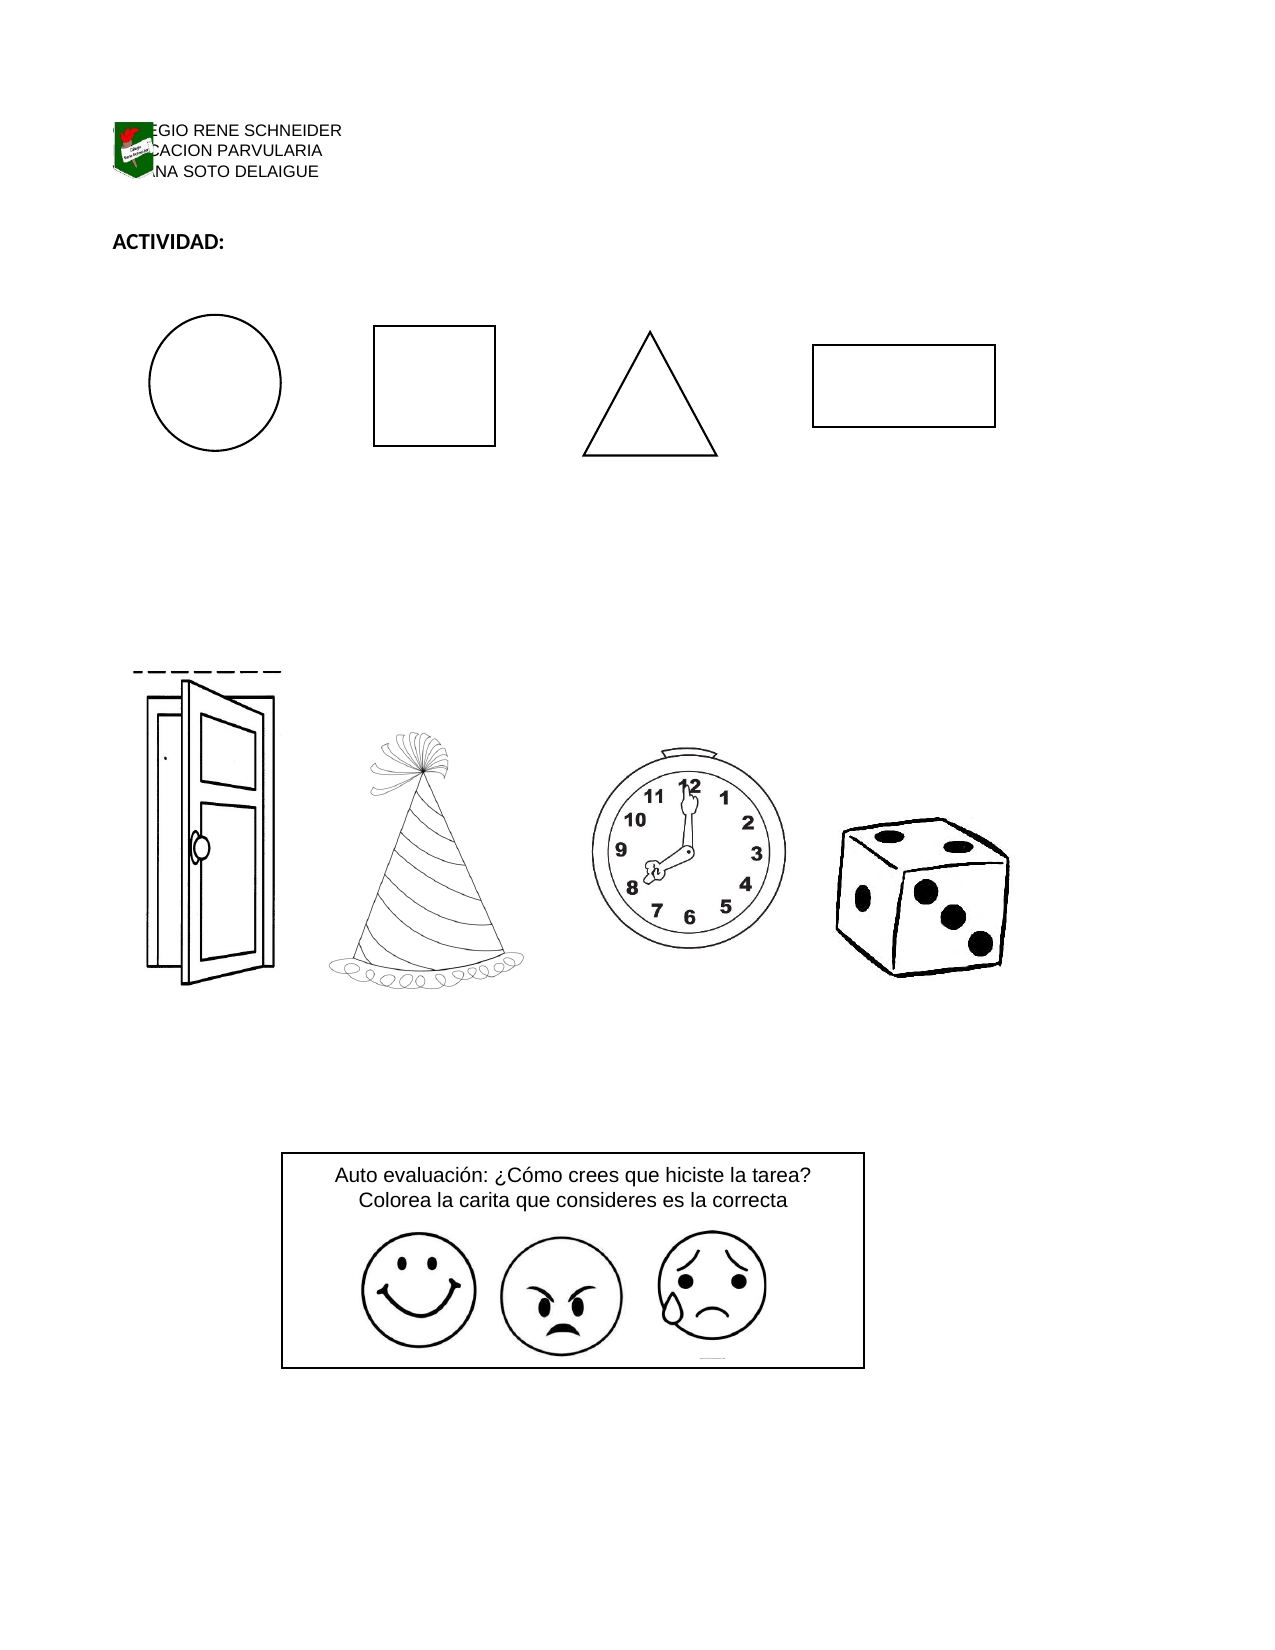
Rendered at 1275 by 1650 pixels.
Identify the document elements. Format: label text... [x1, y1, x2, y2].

picture [359, 1230, 478, 1359]
text ACTIVIDAD: [112, 227, 1162, 255]
picture [498, 1233, 627, 1359]
picture [819, 804, 1029, 990]
picture [133, 671, 286, 990]
picture [326, 732, 526, 990]
picture [588, 707, 789, 990]
picture [112, 120, 153, 177]
picture [657, 1230, 767, 1359]
